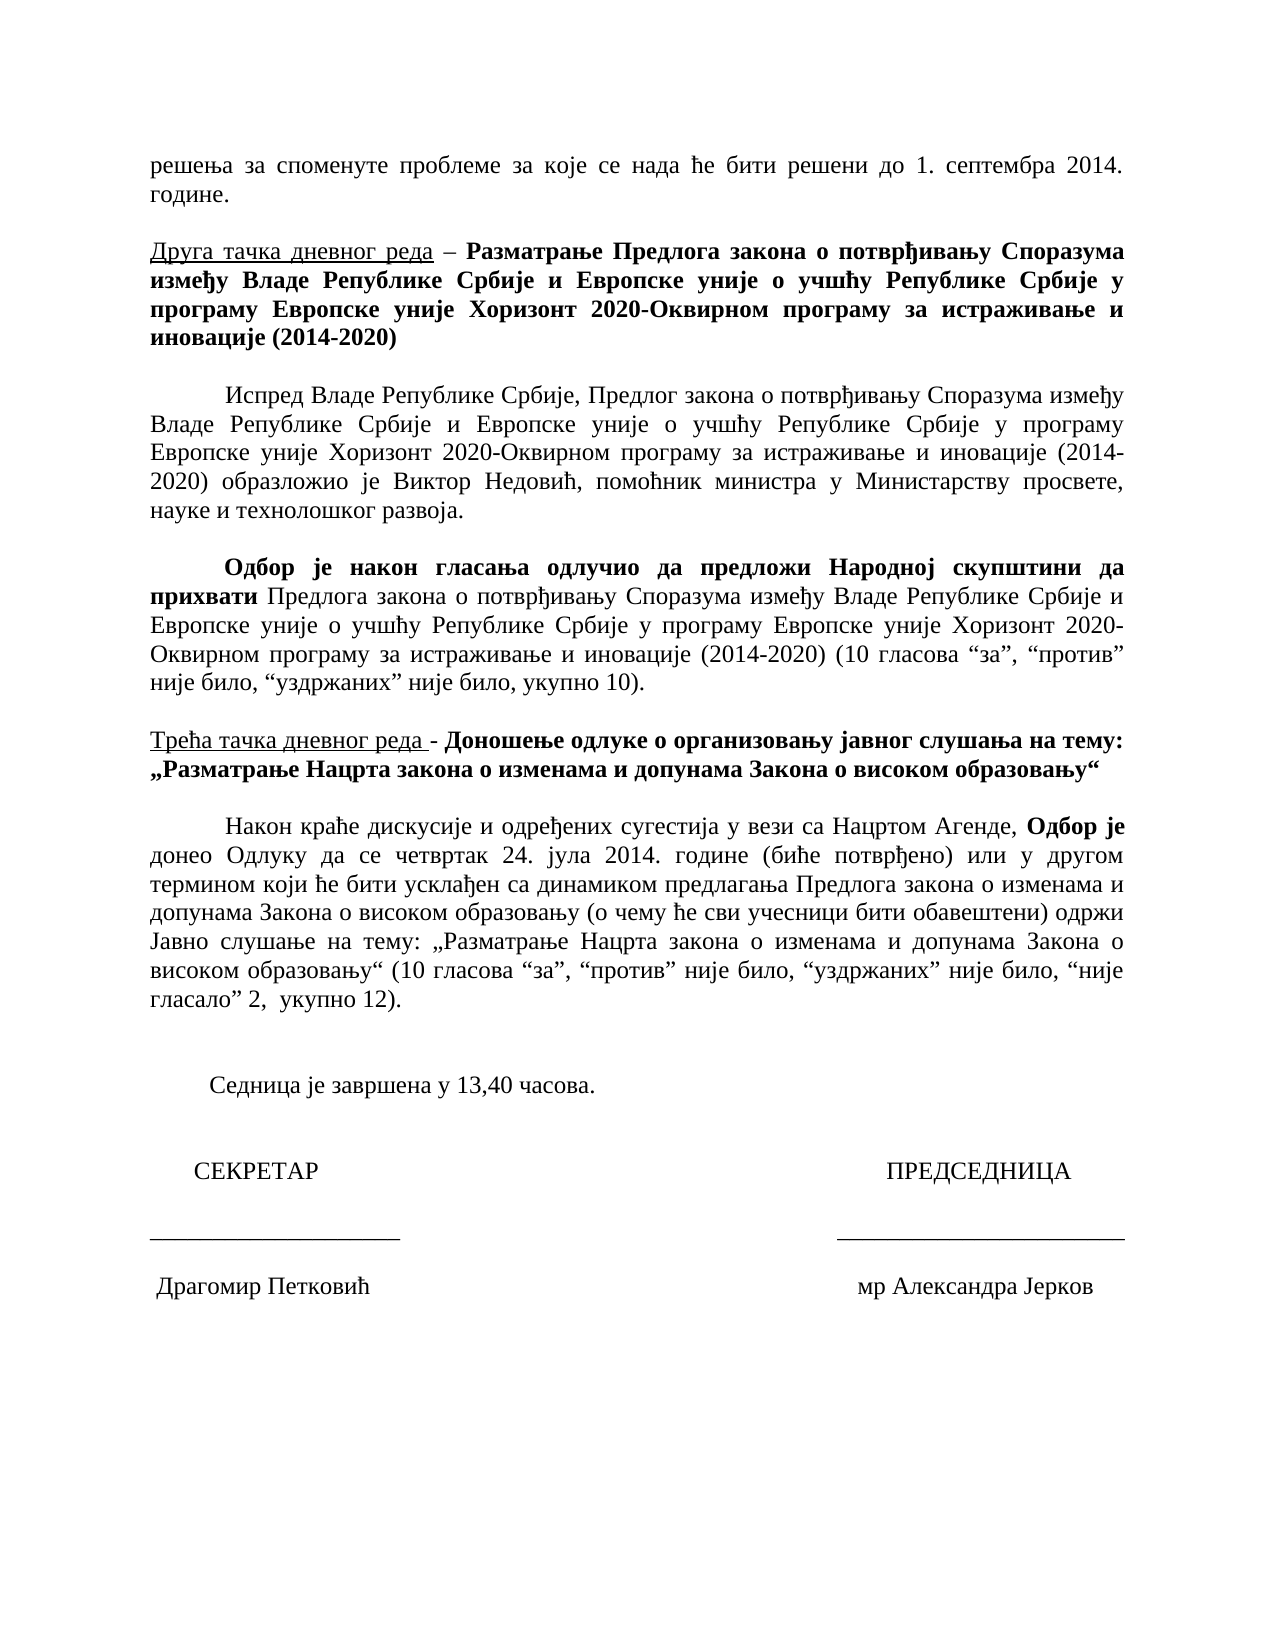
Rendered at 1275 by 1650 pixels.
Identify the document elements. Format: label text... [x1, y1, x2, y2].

text Трећа тачка дневног реда - Доношење одлуке о организовању јавног слушања на тему: „Разматрање Нацрта закона о изменама и допунама Закона о високом образовању“ [150, 725, 1125, 782]
text Друга тачка дневног реда – Разматрање Предлога закона о потврђивању Споразума између Владе Републике Србије и Европске уније о учшћу Републике Србије у програму Европске уније Хоризонт 2020-Оквирном програму за истраживање и иновације (2014-2020) [150, 236, 1125, 351]
text Седница је завршена у 13,40 часова. [150, 1070, 1125, 1099]
text Одбор је након гласања одлучио да предложи Народној скупштини да прихвати Предлога закона о потврђивању Споразума између Владе Републике Србије и Европске уније о учшћу Републике Србије у програму Европске уније Хоризонт 2020-Оквирном програму за истраживање и иновације (2014-2020) (10 гласова “за”, “против” није било, “уздржаних” није било, укупно 10). [150, 552, 1125, 696]
text Драгомир Петковић мр Александра Јерков [150, 1271, 1125, 1300]
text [150, 150, 1125, 207]
text Испред Владе Републике Србије, Предлог закона о потврђивању Споразума између Владе Републике Србије и Европске уније о учшћу Републике Србије у програму Европске уније Хоризонт 2020-Оквирном програму за истраживање и иновације (2014-2020) образложио је Виктор Недовић, помоћник министра у Министарству просвете, науке и технолошког развоја. [150, 380, 1125, 524]
text СЕКРЕТАР ПРЕДСЕДНИЦА [150, 1156, 1125, 1185]
text Након краће дискусије и одређених сугестија у вези са Нацртом Агенде, Одбор је донео Одлуку да се четвртак 24. јула 2014. године (биће потврђено) или у другом термином који ће бити усклађен са динамиком предлагања Предлога закона о изменама и допунама Закона о високом образовању (о чему ће сви учесници бити обавештени) одржи Јавно слушање на тему: „Разматрање Нацрта закона о изменама и допунама Закона о високом образовању“ (10 гласова “за”, “против” није било, “уздржаних” није било, “није гласало” 2, укупно 12). [150, 811, 1125, 1012]
text ____________________ _______________________ [150, 1214, 1125, 1271]
